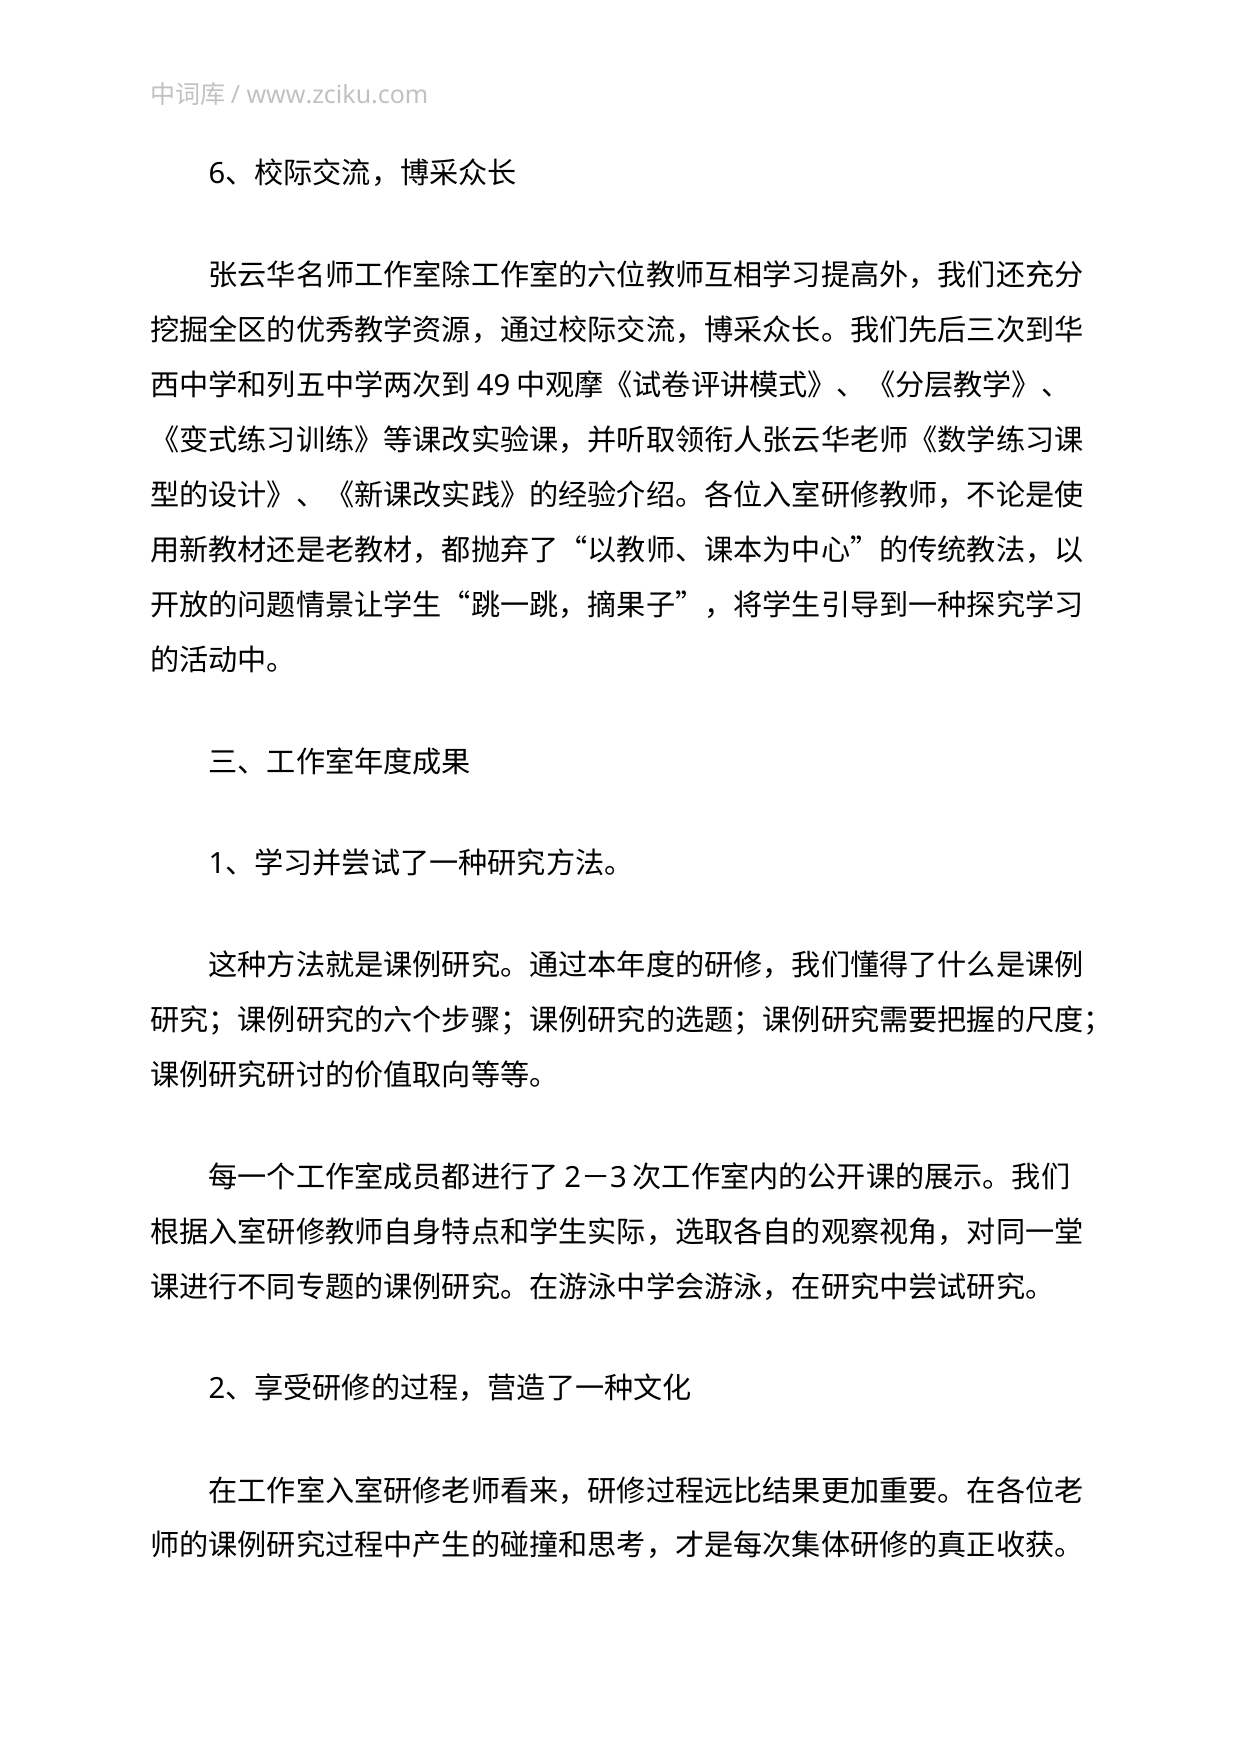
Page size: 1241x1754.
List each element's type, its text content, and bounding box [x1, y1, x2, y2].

text 三、工作室年度成果 [150, 738, 1090, 780]
text 每一个工作室成员都进行了2－3次工作室内的公开课的展示。我们根据入室研修教师自身特点和学生实际，选取各自的观察视角，对同一堂课进行不同专题的课例研究。在游泳中学会游泳，在研究中尝试研究。 [150, 1153, 1090, 1306]
text 6、校际交流，博采众长 [150, 150, 1090, 192]
text 2、享受研修的过程，营造了一种文化 [150, 1365, 1090, 1407]
text 1、学习并尝试了一种研究方法。 [150, 840, 1090, 882]
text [150, 1467, 1090, 1564]
text 张云华名师工作室除工作室的六位教师互相学习提高外，我们还充分挖掘全区的优秀教学资源，通过校际交流，博采众长。我们先后三次到华西中学和列五中学两次到49中观摩《试卷评讲模式》、《分层教学》、《变式练习训练》等课改实验课，并听取领衔人张云华老师《数学练习课型的设计》、《新课改实践》的经验介绍。各位入室研修教师，不论是使用新教材还是老教材，都抛弃了“以教师、课本为中心”的传统教法，以开放的问题情景让学生“跳一跳，摘果子”，将学生引导到一种探究学习的活动中。 [150, 252, 1090, 679]
text 这种方法就是课例研究。通过本年度的研修，我们懂得了什么是课例研究；课例研究的六个步骤；课例研究的选题；课例研究需要把握的尺度；课例研究研讨的价值取向等等。 [150, 942, 1090, 1094]
